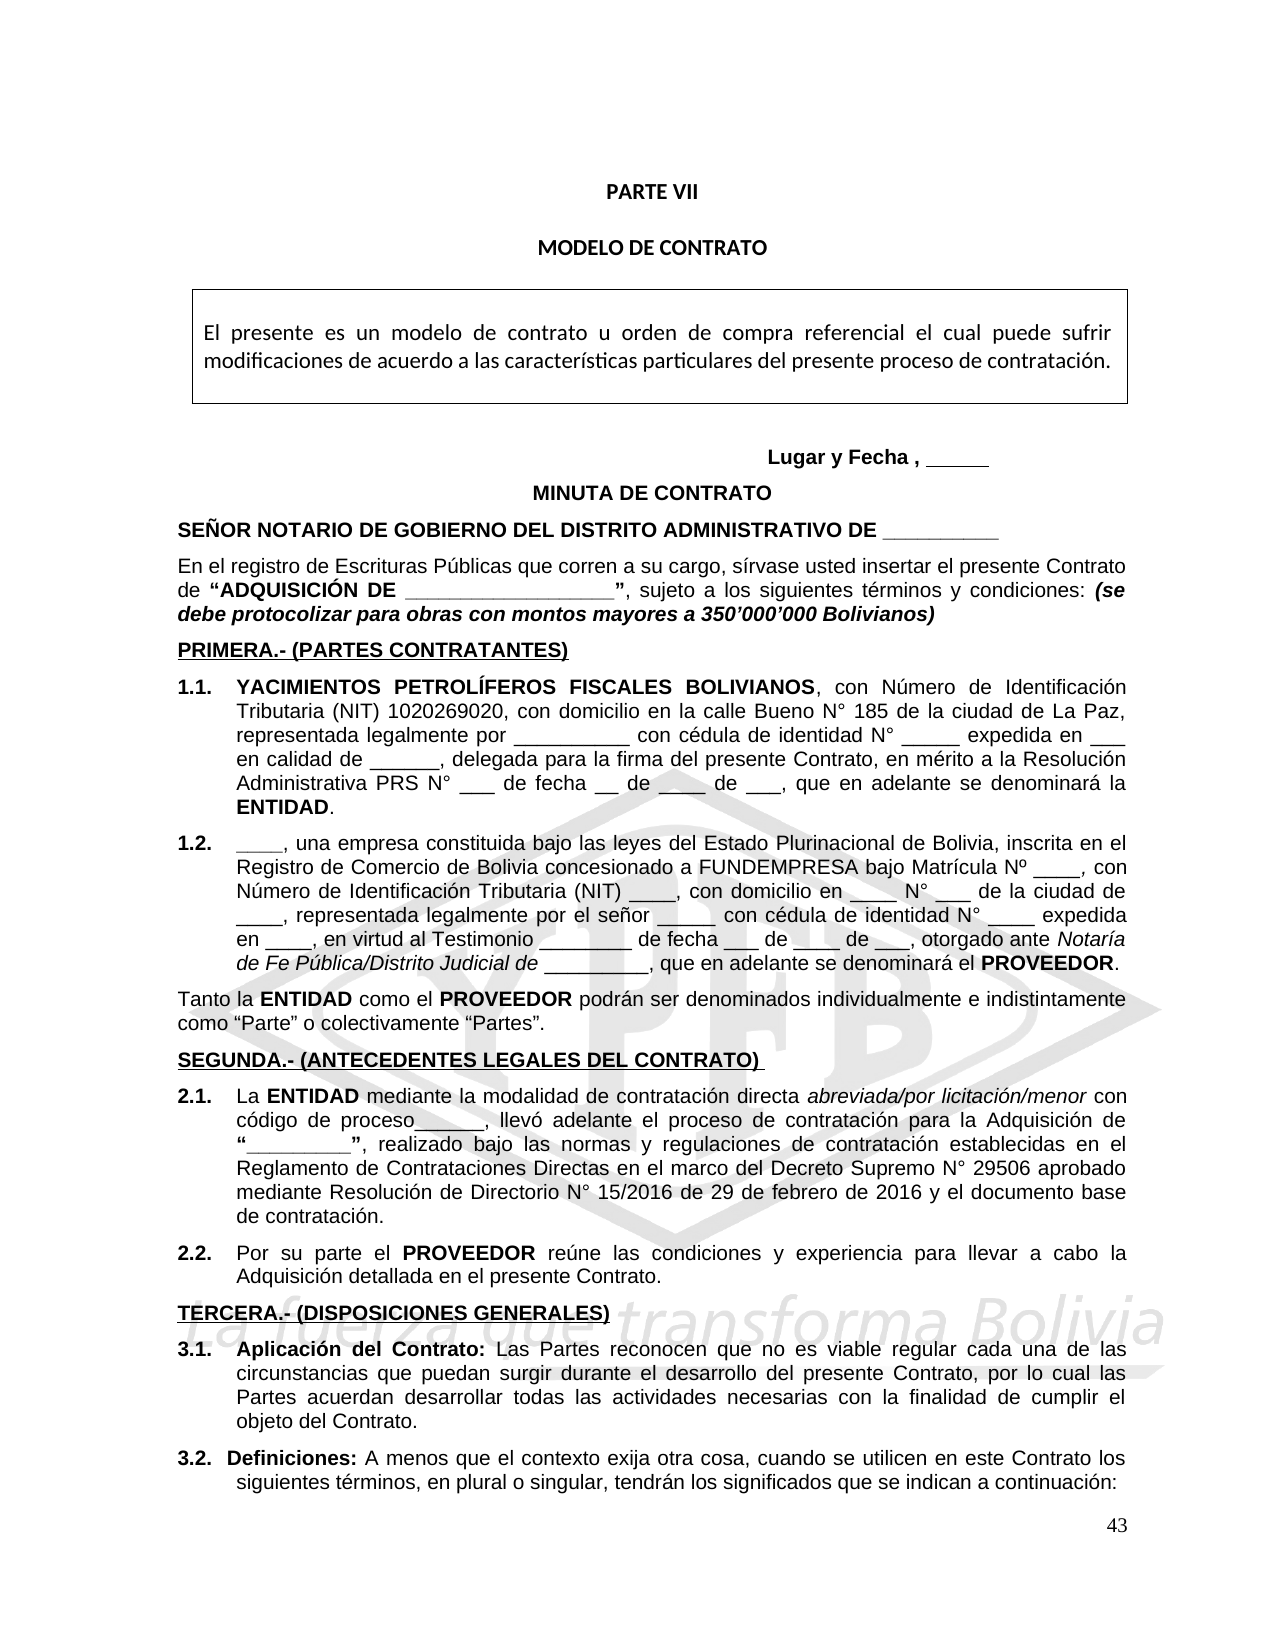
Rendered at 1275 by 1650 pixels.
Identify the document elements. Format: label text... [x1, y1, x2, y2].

text MINUTA DE CONTRATO [177, 481, 1127, 505]
text 2.2. Por su parte el PROVEEDOR reúne las condiciones y experiencia para llevar a cabo la Adquisición detallada en el presente Contrato. [177, 1240, 1127, 1288]
text PARTE VII [177, 177, 1127, 205]
text TERCERA.- (DISPOSICIONES GENERALES) [177, 1301, 1127, 1325]
text 2.1. La ENTIDAD mediante la modalidad de contratación directa abreviada/por licitación/menor con código de proceso______, llevó adelante el proceso de contratación para la Adquisición de “_________”, realizado bajo las normas y regulaciones de contratación establecidas en el Reglamento de Contrataciones Directas en el marco del Decreto Supremo N° 29506 aprobado mediante Resolución de Directorio N° 15/2016 de 29 de febrero de 2016 y el documento base de contratación. [177, 1084, 1127, 1228]
text PRIMERA.- (PARTES CONTRATANTES) [177, 638, 1127, 662]
text 3.1. Aplicación del Contrato: Las Partes reconocen que no es viable regular cada una de las circunstancias que puedan surgir durante el desarrollo del presente Contrato, por lo cual las Partes acuerdan desarrollar todas las actividades necesarias con la finalidad de cumplir el objeto del Contrato. [177, 1337, 1127, 1433]
text En el registro de Escrituras Públicas que corren a su cargo, sírvase usted insertar el presente Contrato de “ADQUISICIÓN DE ___________________”, sujeto a los siguientes términos y condiciones: (se debe protocolizar para obras con montos mayores a 350’000’000 Bolivianos) [177, 554, 1127, 626]
text MODELO DE CONTRATO [177, 233, 1127, 261]
table_header El presente es un modelo de contrato u orden de compra referencial el cual puede sufrir modificaciones de acuerdo a las características particulares del presente proceso de contratación. [193, 290, 1127, 403]
text Lugar y Fecha , [767, 444, 1127, 468]
text SEGUNDA.- (ANTECEDENTES LEGALES DEL CONTRATO) [177, 1048, 1127, 1072]
list ____, una empresa constituida bajo las leyes del Estado Plurinacional de Bolivia, inscrita en el Registro de Comercio de Bolivia concesionado a FUNDEMPRESA bajo Matrícula Nº ____, con Número de Identificación Tributaria (NIT) ____, con domicilio en ____ N° ___ de la ciudad de ____, representada legalmente por el señor _____ con cédula de identidad N° ____ expedida en ____, en virtud al Testimonio ________ de fecha ___ de ____ de ___, otorgado ante Notaría de Fe Pública/Distrito Judicial de _________, que en adelante se denominará el PROVEEDOR. [177, 831, 1127, 975]
text Tanto la ENTIDAD como el PROVEEDOR podrán ser denominados individualmente e indistintamente como “Parte” o colectivamente “Partes”. [177, 987, 1127, 1035]
text 3.2. Definiciones: A menos que el contexto exija otra cosa, cuando se utilicen en este Contrato los siguientes términos, en plural o singular, tendrán los significados que se indican a continuación: [177, 1446, 1127, 1493]
list YACIMIENTOS PETROLÍFEROS FISCALES BOLIVIANOS, con Número de Identificación Tributaria (NIT) 1020269020, con domicilio en la calle Bueno N° 185 de la ciudad de La Paz, representada legalmente por __________ con cédula de identidad N° _____ expedida en ___ en calidad de ______, delegada para la firma del presente Contrato, en mérito a la Resolución Administrativa PRS N° ___ de fecha __ de ____ de ___, que en adelante se denominará la ENTIDAD. [177, 675, 1127, 818]
text SEÑOR NOTARIO DE GOBIERNO DEL DISTRITO ADMINISTRATIVO DE __________ [177, 517, 1127, 541]
